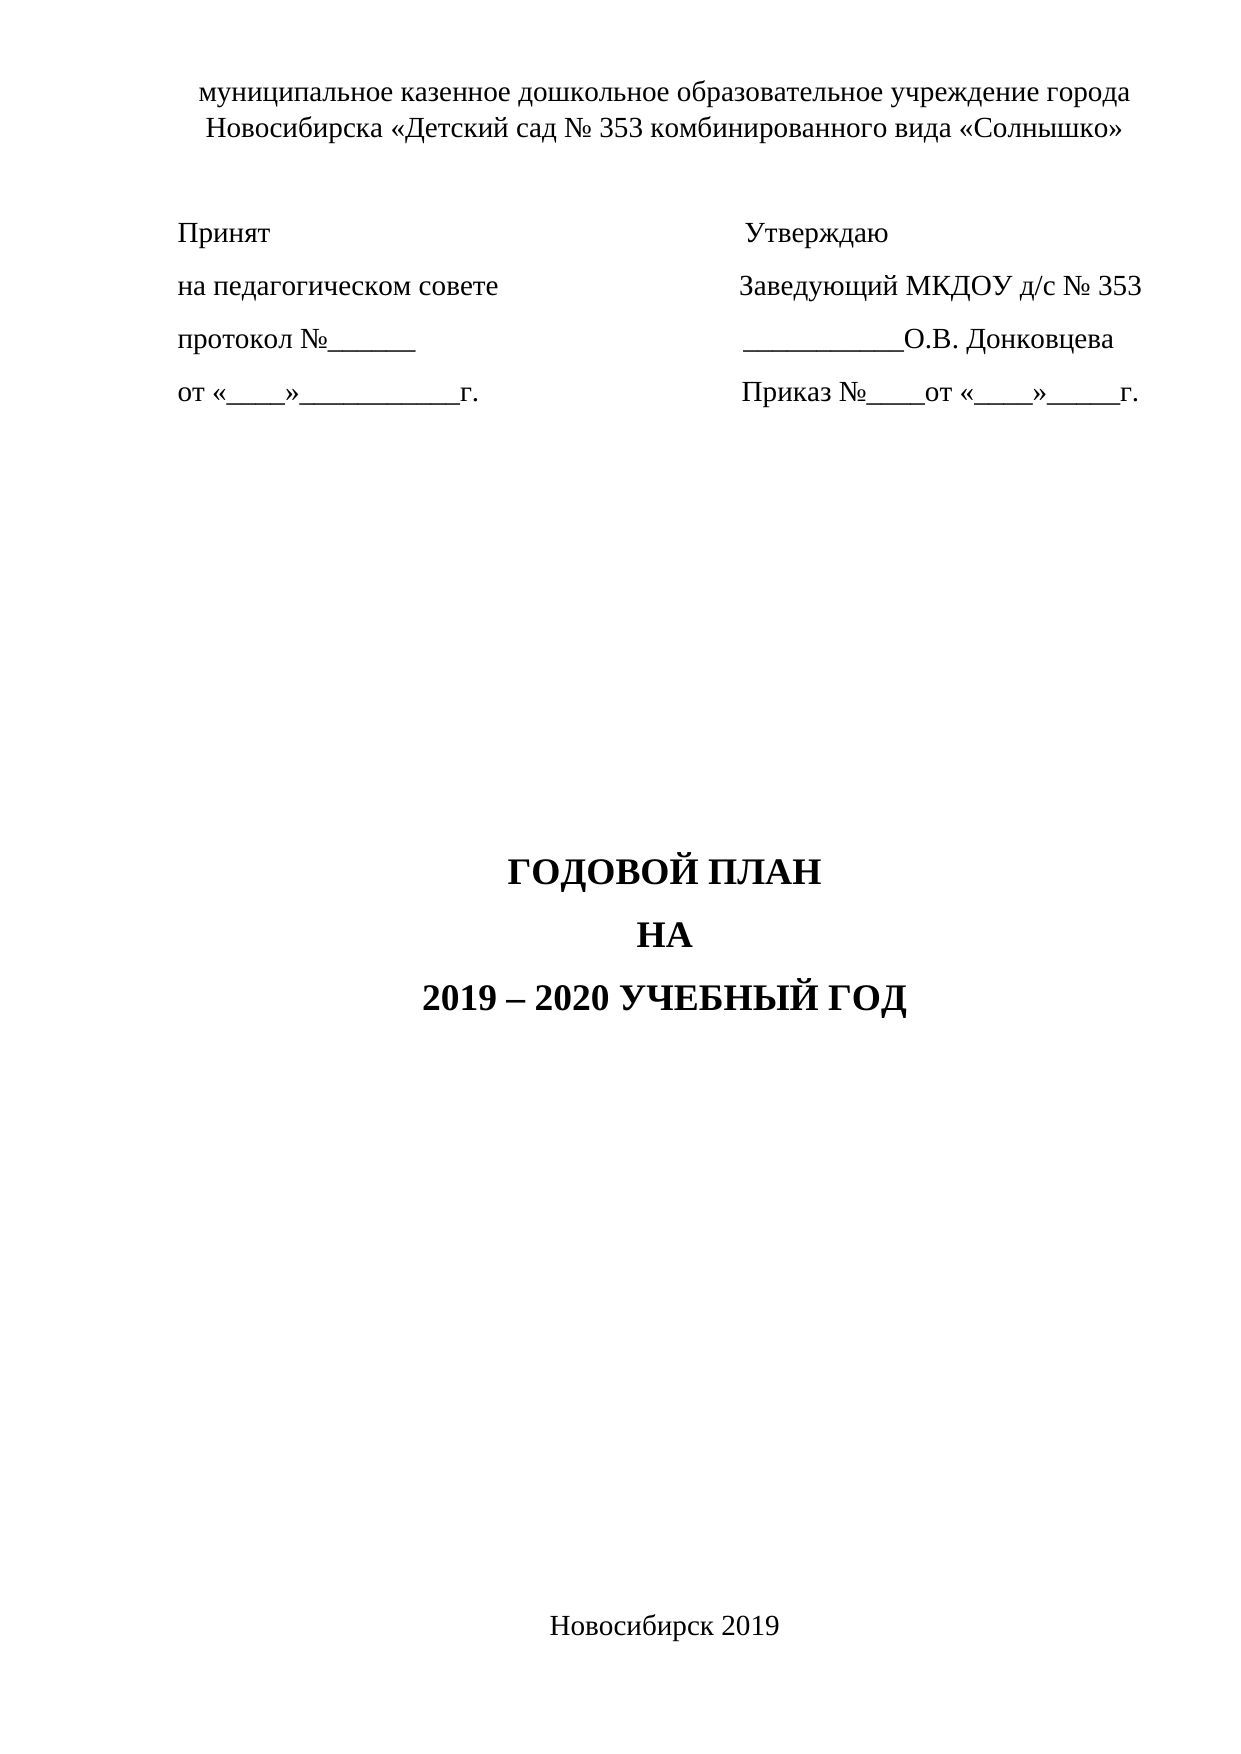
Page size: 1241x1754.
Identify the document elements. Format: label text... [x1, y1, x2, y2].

text Принят Утверждаю [177, 216, 1152, 249]
text на педагогическом совете Заведующий МКДОУ д/с № 353 [177, 268, 1152, 302]
text муниципальное казенное дошкольное образовательное учреждение города Новосибирска «Детский сад № 353 комбинированного вида «Солнышко» [177, 74, 1152, 143]
text НА [177, 913, 1152, 956]
text 2019 – 2020 УЧЕБНЫЙ ГОД [177, 976, 1152, 1019]
text Новосибирск 2019 [177, 1608, 1152, 1642]
text от «____»___________г. Приказ №____от «____»_____г. [177, 374, 1152, 408]
text ГОДОВОЙ ПЛАН [177, 849, 1152, 892]
text протокол №______ ___________О.В. Донковцева [177, 321, 1152, 355]
